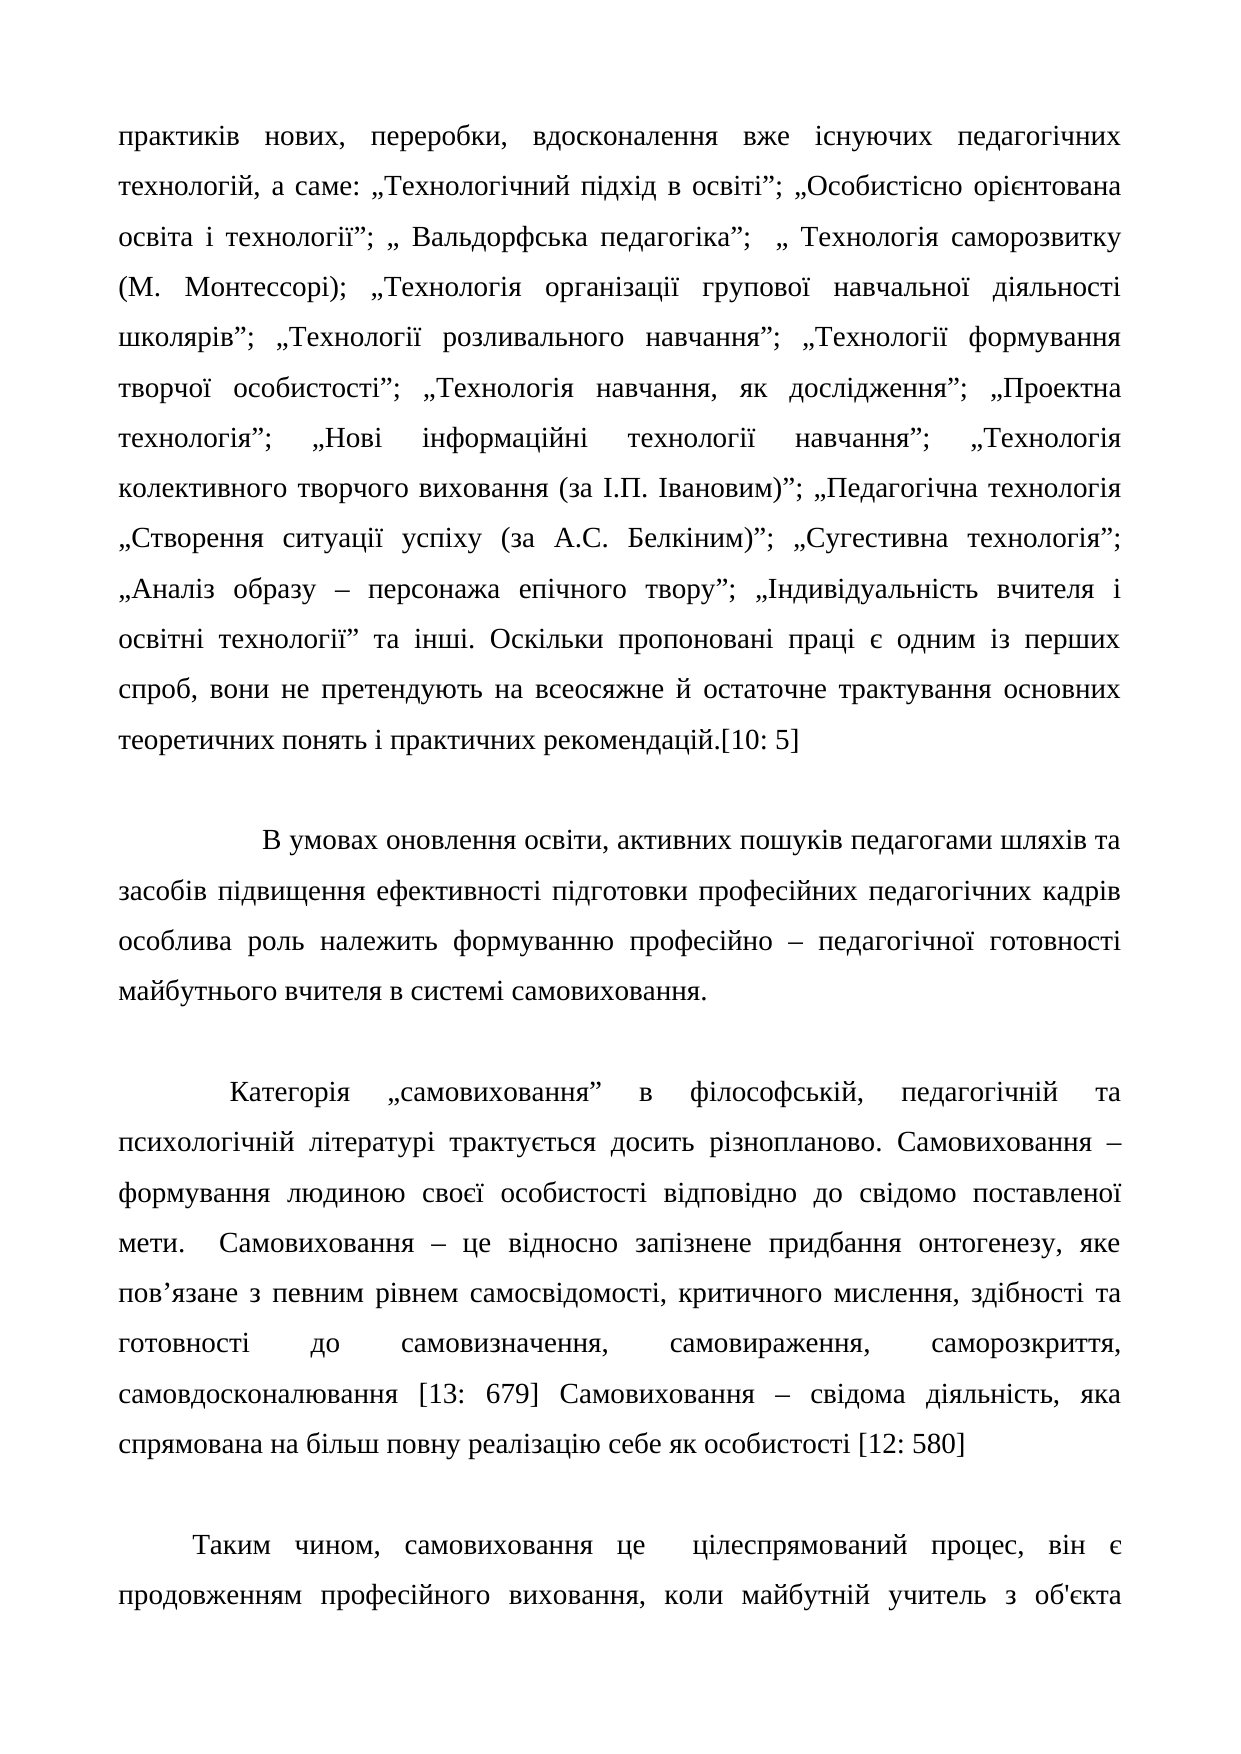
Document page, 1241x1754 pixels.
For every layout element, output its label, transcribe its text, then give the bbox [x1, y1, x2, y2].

text В умовах оновлення освіти, активних пошуків педагогами шляхів та засобів підвищення ефективності підготовки професійних педагогічних кадрів особлива роль належить формуванню професійно – педагогічної готовності майбутнього вчителя в системі самовиховання. [118, 822, 1122, 1007]
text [118, 118, 1122, 755]
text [118, 1527, 1122, 1611]
text Категорія „самовиховання” в філософській, педагогічній та психологічній літературі трактується досить різнопланово. Самовиховання – формування людиною своєї особистості відповідно до свідомо поставленої мети. Самовиховання – це відносно запізнене придбання онтогенезу, яке пов’язане з певним рівнем самосвідомості, критичного мислення, здібності та готовності до самовизначення, самовираження, саморозкриття, самовдосконалювання [13: 679] Самовиховання – свідома діяльність, яка спрямована на більш повну реалізацію себе як особистості [12: 580] [118, 1074, 1122, 1460]
